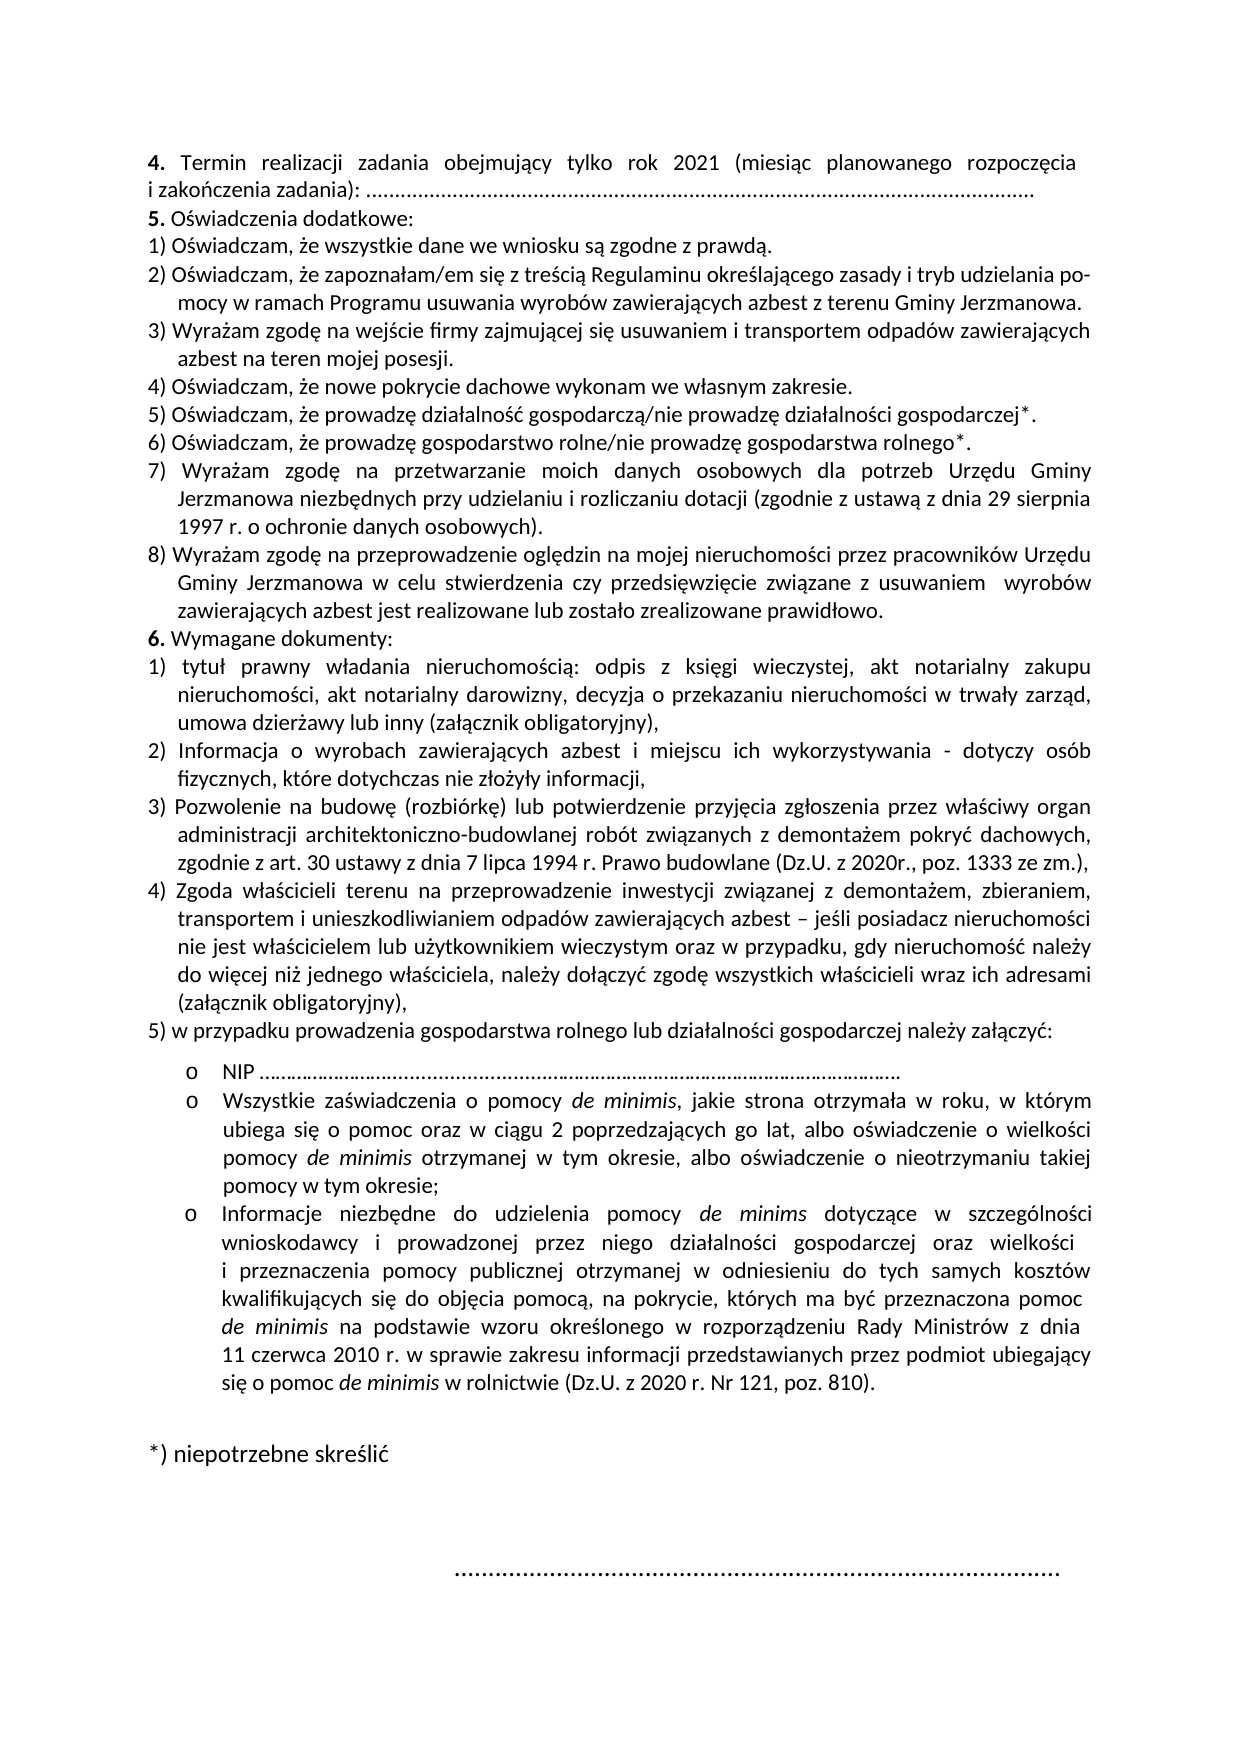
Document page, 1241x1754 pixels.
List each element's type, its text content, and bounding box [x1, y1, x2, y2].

text 5. Oświadczenia dodatkowe: [148, 204, 1093, 232]
text 5) Oświadczam, że prowadzę działalność gospodarczą/nie prowadzę działalności gospodarczej*. [148, 400, 1093, 428]
text 5) w przypadku prowadzenia gospodarstwa rolnego lub działalności gospodarczej należy załączyć: [148, 1016, 1093, 1044]
text 4. Termin realizacji zadania obejmujący tylko rok 2021 (miesiąc planowanego rozpoczęcia i zakończenia zadania): .................................................................................................................... [148, 148, 1093, 204]
text 8) Wyrażam zgodę na przeprowadzenie oględzin na mojej nieruchomości przez pracowników Urzędu Gminy Jerzmanowa w celu stwierdzenia czy przedsięwzięcie związane z usuwaniem wyrobów zawierających azbest jest realizowane lub zostało zrealizowane prawidłowo. [148, 540, 1093, 624]
text 4) Zgoda właścicieli terenu na przeprowadzenie inwestycji związanej z demontażem, zbieraniem, transportem i unieszkodliwianiem odpadów zawierających azbest – jeśli posiadacz nieruchomości nie jest właścicielem lub użytkownikiem wieczystym oraz w przypadku, gdy nieruchomość należy do więcej niż jednego właściciela, należy dołączyć zgodę wszystkich właścicieli wraz ich adresami (załącznik obligatoryjny), [148, 876, 1093, 1016]
list Informacje niezbędne do udzielenia pomocy de minims dotyczące w szczególności wnioskodawcy i prowadzonej przez niego działalności gospodarczej oraz wielkości i przeznaczenia pomocy publicznej otrzymanej w odniesieniu do tych samych kosztów kwalifikujących się do objęcia pomocą, na pokrycie, których ma być przeznaczona pomoc de minimis na podstawie wzoru określonego w rozporządzeniu Rady Ministrów z dnia 11 czerwca 2010 r. w sprawie zakresu informacji przedstawianych przez podmiot ubiegający się o pomoc de minimis w rolnictwie (Dz.U. z 2020 r. Nr 121, poz. 810). [184, 1199, 1093, 1396]
list Wszystkie zaświadczenia o pomocy de minimis, jakie strona otrzymała w roku, w którym ubiega się o pomoc oraz w ciągu 2 poprzedzających go lat, albo oświadczenie o wielkości pomocy de minimis otrzymanej w tym okresie, albo oświadczenie o nieotrzymaniu takiej pomocy w tym okresie; [185, 1086, 1093, 1199]
text 2) Oświadczam, że zapoznałam/em się z treścią Regulaminu określającego zasady i tryb udzielania po-mocy w ramach Programu usuwania wyrobów zawierających azbest z terenu Gminy Jerzmanowa. [148, 260, 1093, 316]
text ......................................................................................... [148, 1550, 1093, 1583]
text 4) Oświadczam, że nowe pokrycie dachowe wykonam we własnym zakresie. [148, 372, 1093, 400]
text 7) Wyrażam zgodę na przetwarzanie moich danych osobowych dla potrzeb Urzędu Gminy Jerzmanowa niezbędnych przy udzielaniu i rozliczaniu dotacji (zgodnie z ustawą z dnia 29 sierpnia 1997 r. o ochronie danych osobowych). [148, 456, 1093, 540]
text 6. Wymagane dokumenty: [148, 624, 1093, 652]
text 6) Oświadczam, że prowadzę gospodarstwo rolne/nie prowadzę gospodarstwa rolnego*. [148, 428, 1093, 456]
text 2) Informacja o wyrobach zawierających azbest i miejscu ich wykorzystywania - dotyczy osób fizycznych, które dotychczas nie złożyły informacji, [148, 736, 1093, 792]
list NIP ……………………............................…………………………………………………………. [185, 1057, 1093, 1086]
text 3) Pozwolenie na budowę (rozbiórkę) lub potwierdzenie przyjęcia zgłoszenia przez właściwy organ administracji architektoniczno-budowlanej robót związanych z demontażem pokryć dachowych, zgodnie z art. 30 ustawy z dnia 7 lipca 1994 r. Prawo budowlane (Dz.U. z 2020r., poz. 1333 ze zm.), [148, 792, 1093, 876]
text *) niepotrzebne skreślić [148, 1438, 1093, 1469]
text 3) Wyrażam zgodę na wejście firmy zajmującej się usuwaniem i transportem odpadów zawierających azbest na teren mojej posesji. [148, 316, 1093, 372]
text 1) tytuł prawny władania nieruchomością: odpis z księgi wieczystej, akt notarialny zakupu nieruchomości, akt notarialny darowizny, decyzja o przekazaniu nieruchomości w trwały zarząd, umowa dzierżawy lub inny (załącznik obligatoryjny), [148, 652, 1093, 736]
text 1) Oświadczam, że wszystkie dane we wniosku są zgodne z prawdą. [148, 232, 1093, 260]
